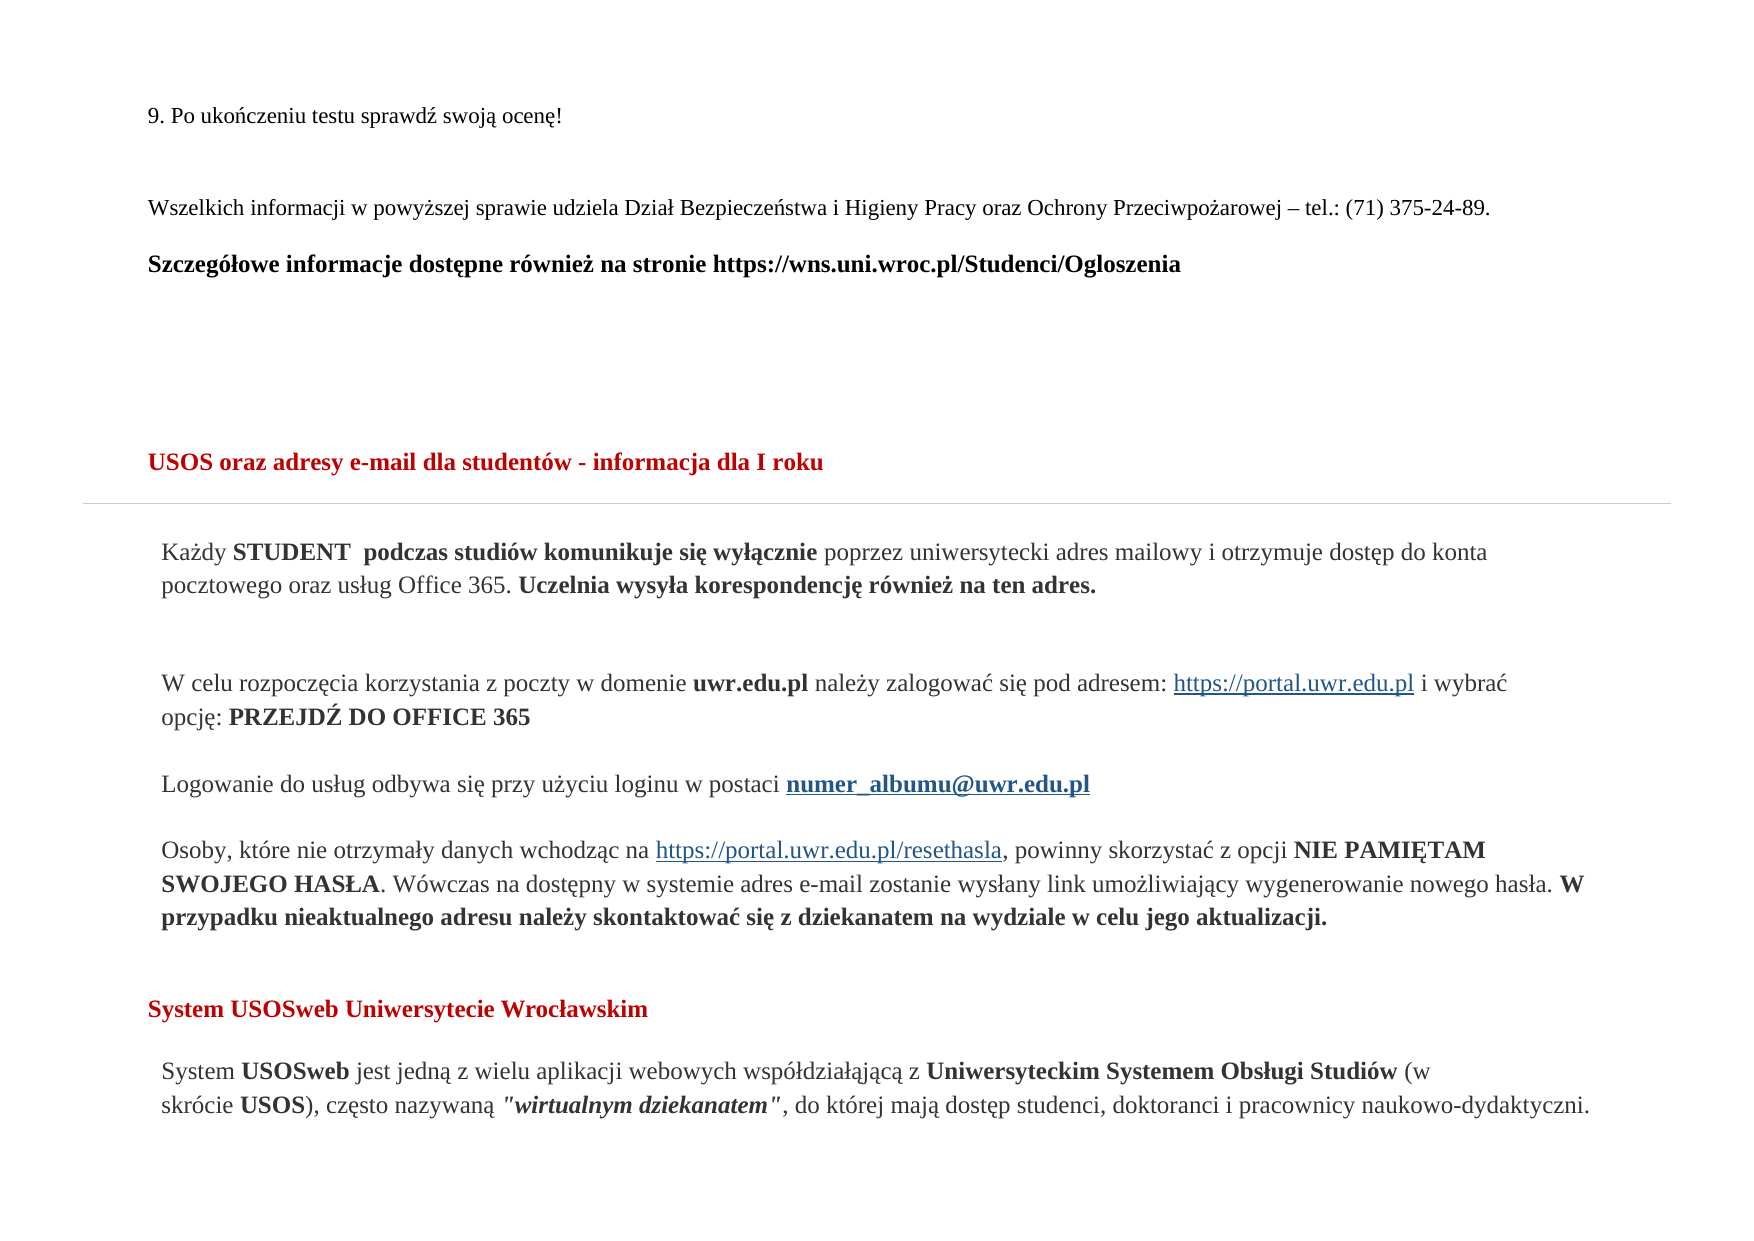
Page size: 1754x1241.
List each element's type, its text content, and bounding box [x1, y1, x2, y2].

text Każdy STUDENT podczas studiów komunikuje się wyłącznie poprzez uniwersytecki adres mailowy i otrzymuje dostęp do konta pocztowego oraz usług Office 365. Uczelnia wysyła korespondencję również na ten adres. [97, 505, 1657, 664]
text System USOSweb jest jedną z wielu aplikacji webowych współdziałąjącą z Uniwersyteckim Systemem Obsługi Studiów (w skrócie USOS), często nazywaną "wirtualnym dziekanatem", do której mają dostęp studenci, doktoranci i pracownicy naukowo-dydaktyczni. [161, 1052, 1593, 1119]
text Wszelkich informacji w powyższej sprawie udziela Dział Bezpieczeństwa i Higieny Pracy oraz Ochrony Przeciwpożarowej – tel.: (71) 375-24-89. [83, 129, 1671, 220]
text Osoby, które nie otrzymały danych wchodząc na https://portal.uwr.edu.pl/resethasla, powinny skorzystać z opcji NIE PAMIĘTAM SWOJEGO HASŁA. Wówczas na dostępny w systemie adres e-mail zostanie wysłany link umożliwiający wygenerowanie nowego hasła. W przypadku nieaktualnego adresu należy skontaktować się z dziekanatem na wydziale w celu jego aktualizacji. [161, 831, 1593, 931]
text 9. Po ukończeniu testu sprawdź swoją ocenę! [148, 103, 1606, 129]
text Szczegółowe informacje dostępne również na stronie https://wns.uni.wroc.pl/Studenci/Ogloszenia [83, 249, 1671, 342]
subtitle USOS oraz adresy e-mail dla studentów - informacja dla I roku [83, 383, 1671, 503]
text W celu rozpoczęcia korzystania z poczty w domenie uwr.edu.pl należy zalogować się pod adresem: https://portal.uwr.edu.pl i wybrać opcję: PRZEJDŹ DO OFFICE 365 [161, 664, 1593, 731]
text Logowanie do usług odbywa się przy użyciu loginu w postaci numer_albumu@uwr.edu.pl [161, 764, 1593, 797]
subtitle System USOSweb Uniwersytecie Wrocławskim [148, 994, 1606, 1023]
